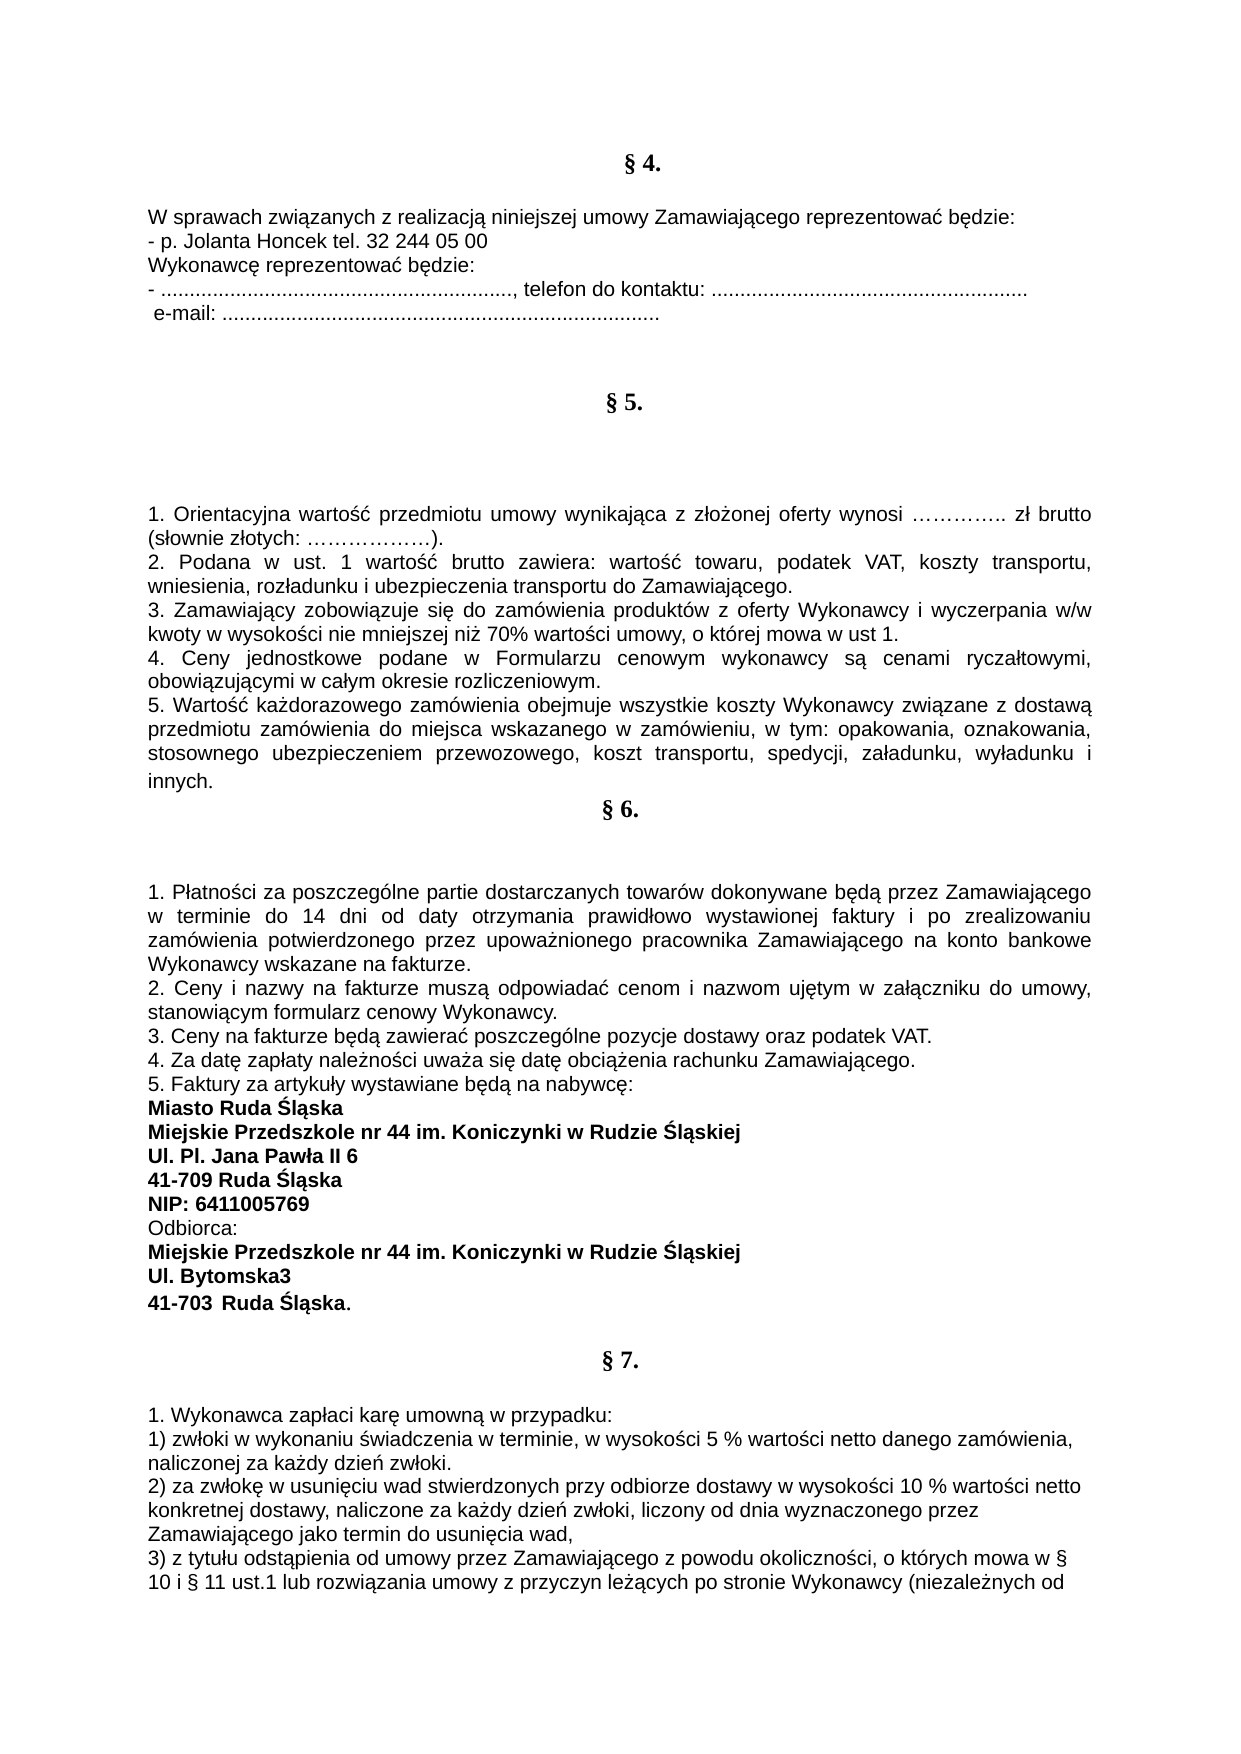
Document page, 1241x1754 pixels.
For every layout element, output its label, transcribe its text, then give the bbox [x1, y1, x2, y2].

text 4. Za datę zapłaty należności uważa się datę obciążenia rachunku Zamawiającego. [148, 1048, 1093, 1072]
text Miejskie Przedszkole nr 44 im. Koniczynki w Rudzie Śląskiej [148, 1239, 1093, 1263]
text Odbiorca: [148, 1216, 1093, 1239]
text § 7. [148, 1345, 1093, 1374]
text 2) za zwłokę w usunięciu wad stwierdzonych przy odbiorze dostawy w wysokości 10 % wartości netto konkretnej dostawy, naliczone za każdy dzień zwłoki, liczony od dnia wyznaczonego przez Zamawiającego jako termin do usunięcia wad, [148, 1474, 1093, 1546]
text 2. Ceny i nazwy na fakturze muszą odpowiadać cenom i nazwom ujętym w załączniku do umowy, stanowiącym formularz cenowy Wykonawcy. [148, 976, 1093, 1024]
text 3. Zamawiający zobowiązuje się do zamówienia produktów z oferty Wykonawcy i wyczerpania w/w kwoty w wysokości nie mniejszej niż 70% wartości umowy, o której mowa w ust 1. [148, 597, 1093, 645]
text 1. Wykonawca zapłaci karę umowną w przypadku: [148, 1402, 1093, 1426]
text W sprawach związanych z realizacją niniejszej umowy Zamawiającego reprezentować będzie: [148, 205, 1093, 229]
text 1. Orientacyjna wartość przedmiotu umowy wynikająca z złożonej oferty wynosi ………….. zł brutto (słownie złotych: ………………). [148, 502, 1093, 549]
text NIP: 6411005769 [148, 1192, 1093, 1216]
text 5. Wartość każdorazowego zamówienia obejmuje wszystkie koszty Wykonawcy związane z dostawą przedmiotu zamówienia do miejsca wskazanego w zamówieniu, w tym: opakowania, oznakowania, stosownego ubezpieczeniem przewozowego, koszt transportu, spedycji, załadunku, wyładunku i innych. [148, 693, 1093, 794]
text 3. Ceny na fakturze będą zawierać poszczególne pozycje dostawy oraz podatek VAT. [148, 1024, 1093, 1048]
text Ul. Pl. Jana Pawła II 6 [148, 1144, 1093, 1168]
text 5. Faktury za artykuły wystawiane będą na nabywcę: [148, 1072, 1093, 1096]
text 1. Płatności za poszczególne partie dostarczanych towarów dokonywane będą przez Zamawiającego w terminie do 14 dni od daty otrzymania prawidłowo wystawionej faktury i po zrealizowaniu zamówienia potwierdzonego przez upoważnionego pracownika Zamawiającego na konto bankowe Wykonawcy wskazane na fakturze. [148, 880, 1093, 976]
list Ruda Śląska. [148, 1287, 1093, 1316]
text Ul. Bytomska3 [148, 1263, 1093, 1287]
text § 6. [148, 794, 1093, 823]
text Miasto Ruda Śląska [148, 1096, 1093, 1120]
text § 4. [148, 148, 1093, 176]
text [148, 1546, 1093, 1594]
text - ............................................................., telefon do kontaktu: ....................................................... [148, 277, 1093, 301]
text Wykonawcę reprezentować będzie: [148, 253, 1093, 277]
text 2. Podana w ust. 1 wartość brutto zawiera: wartość towaru, podatek VAT, koszty transportu, wniesienia, rozładunku i ubezpieczenia transportu do Zamawiającego. [148, 549, 1093, 597]
text 4. Ceny jednostkowe podane w Formularzu cenowym wykonawcy są cenami ryczałtowymi, obowiązującymi w całym okresie rozliczeniowym. [148, 645, 1093, 693]
text Miejskie Przedszkole nr 44 im. Koniczynki w Rudzie Śląskiej [148, 1120, 1093, 1144]
text - p. Jolanta Honcek tel. 32 244 05 00 [148, 229, 1093, 253]
text § 5. [605, 387, 1093, 415]
text e-mail: ............................................................................ [148, 301, 1093, 325]
text 41-709 Ruda Śląska [148, 1168, 1093, 1192]
text 1) zwłoki w wykonaniu świadczenia w terminie, w wysokości 5 % wartości netto danego zamówienia, naliczonej za każdy dzień zwłoki. [148, 1426, 1093, 1474]
